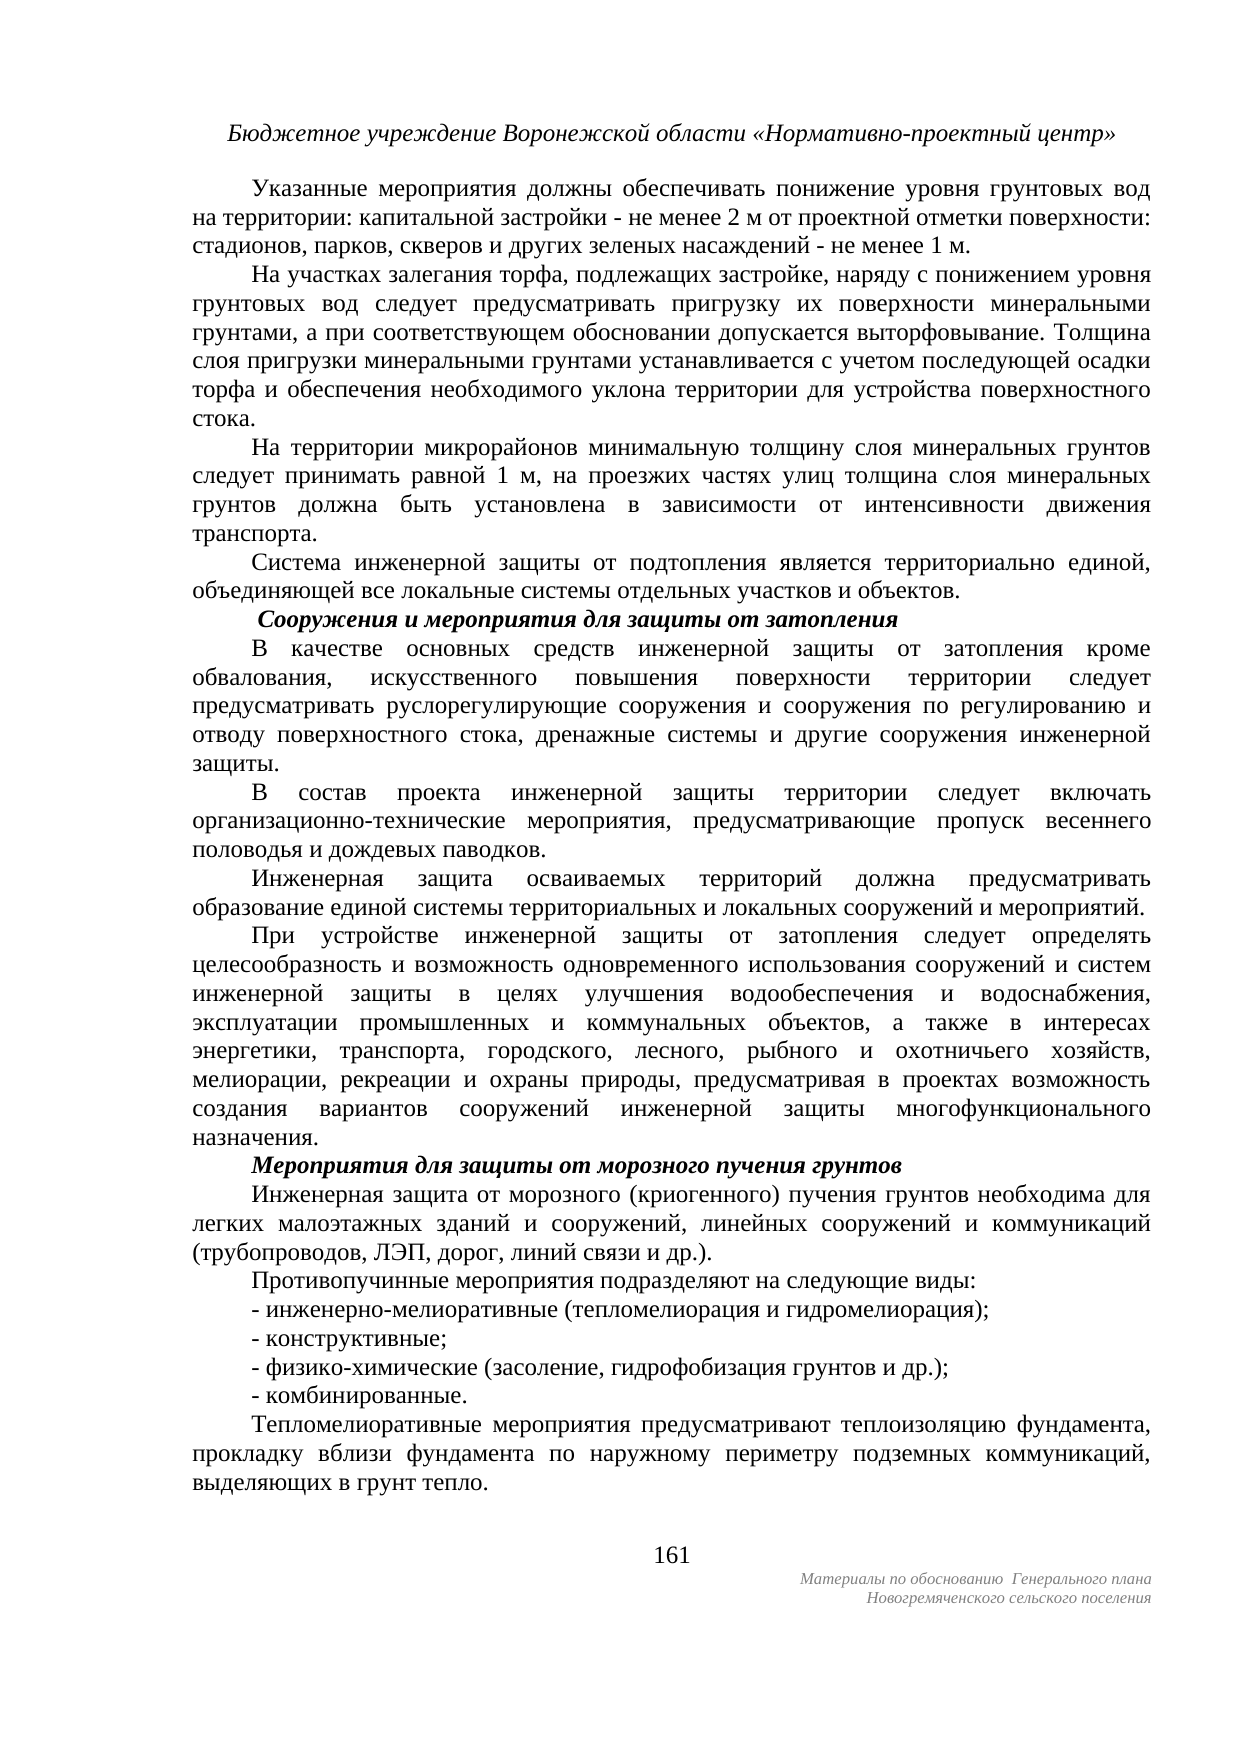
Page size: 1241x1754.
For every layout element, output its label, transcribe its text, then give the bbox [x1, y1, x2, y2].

text Инженерная защита от морозного (криогенного) пучения грунтов необходима для легких малоэтажных зданий и сооружений, линейных сооружений и коммуникаций (трубопроводов, ЛЭП, дорог, линий связи и др.). [192, 1179, 1152, 1265]
text - комбинированные. [192, 1380, 1152, 1409]
text Противопучинные мероприятия подразделяют на следующие виды: [192, 1265, 1152, 1294]
text - инженерно-мелиоративные (тепломелиорация и гидромелиорация); [192, 1294, 1152, 1323]
text Инженерная защита осваиваемых территорий должна предусматривать образование единой системы территориальных и локальных сооружений и мероприятий. [192, 863, 1152, 920]
text - конструктивные; [192, 1323, 1152, 1352]
text При устройстве инженерной защиты от затопления следует определять целесообразность и возможность одновременного использования сооружений и систем инженерной защиты в целях улучшения водообеспечения и водоснабжения, эксплуатации промышленных и коммунальных объектов, а также в интересах энергетики, транспорта, городского, лесного, рыбного и охотничьего хозяйств, мелиорации, рекреации и охраны природы, предусматривая в проектах возможность создания вариантов сооружений инженерной защиты многофункционального назначения. [192, 920, 1152, 1150]
text Указанные мероприятия должны обеспечивать понижение уровня грунтовых вод на территории: капитальной застройки - не менее 2 м от проектной отметки поверхности: стадионов, парков, скверов и других зеленых насаждений - не менее 1 м. [192, 173, 1152, 259]
text Тепломелиоративные мероприятия предусматривают теплоизоляцию фундамента, прокладку вблизи фундамента по наружному периметру подземных коммуникаций, выделяющих в грунт тепло. [192, 1409, 1152, 1495]
text Система инженерной защиты от подтопления является территориально единой, объединяющей все локальные системы отдельных участков и объектов. [192, 547, 1152, 604]
text Сооружения и мероприятия для защиты от затопления [192, 604, 1152, 633]
text В качестве основных средств инженерной защиты от затопления кроме обвалования, искусственного повышения поверхности территории следует предусматривать руслорегулирующие сооружения и сооружения по регулированию и отводу поверхностного стока, дренажные системы и другие сооружения инженерной защиты. [192, 633, 1152, 777]
text - физико-химические (засоление, гидрофобизация грунтов и др.); [192, 1352, 1152, 1380]
text На территории микрорайонов минимальную толщину слоя минеральных грунтов следует принимать равной 1 м, на проезжих частях улиц толщина слоя минеральных грунтов должна быть установлена в зависимости от интенсивности движения транспорта. [192, 432, 1152, 547]
text Мероприятия для защиты от морозного пучения грунтов [192, 1150, 1152, 1179]
text На участках залегания торфа, подлежащих застройке, наряду с понижением уровня грунтовых вод следует предусматривать пригрузку их поверхности минеральными грунтами, а при соответствующем обосновании допускается выторфовывание. Толщина слоя пригрузки минеральными грунтами устанавливается с учетом последующей осадки торфа и обеспечения необходимого уклона территории для устройства поверхностного стока. [192, 259, 1152, 432]
text В состав проекта инженерной защиты территории следует включать организационно-технические мероприятия, предусматривающие пропуск весеннего половодья и дождевых паводков. [192, 777, 1152, 863]
